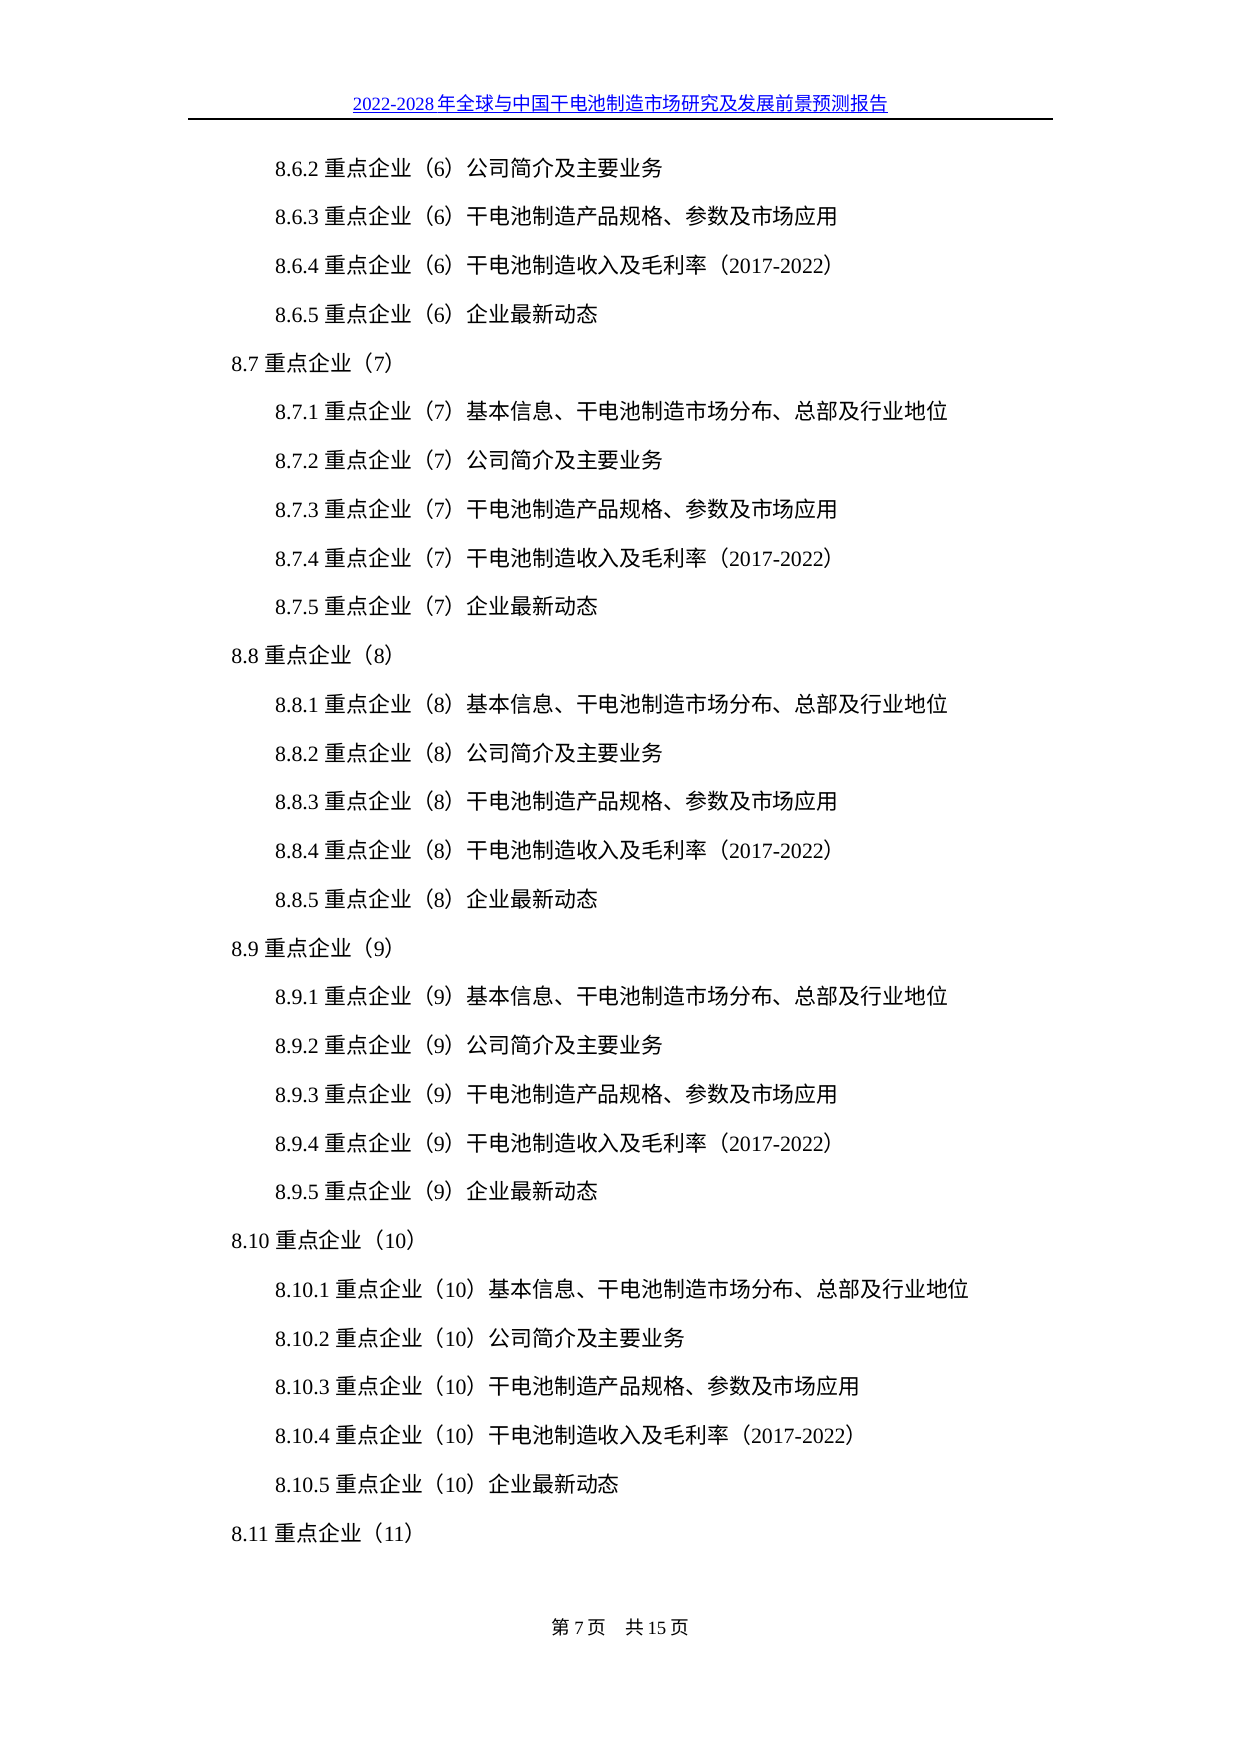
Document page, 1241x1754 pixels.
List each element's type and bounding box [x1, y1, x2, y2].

text [187, 150, 1053, 1548]
